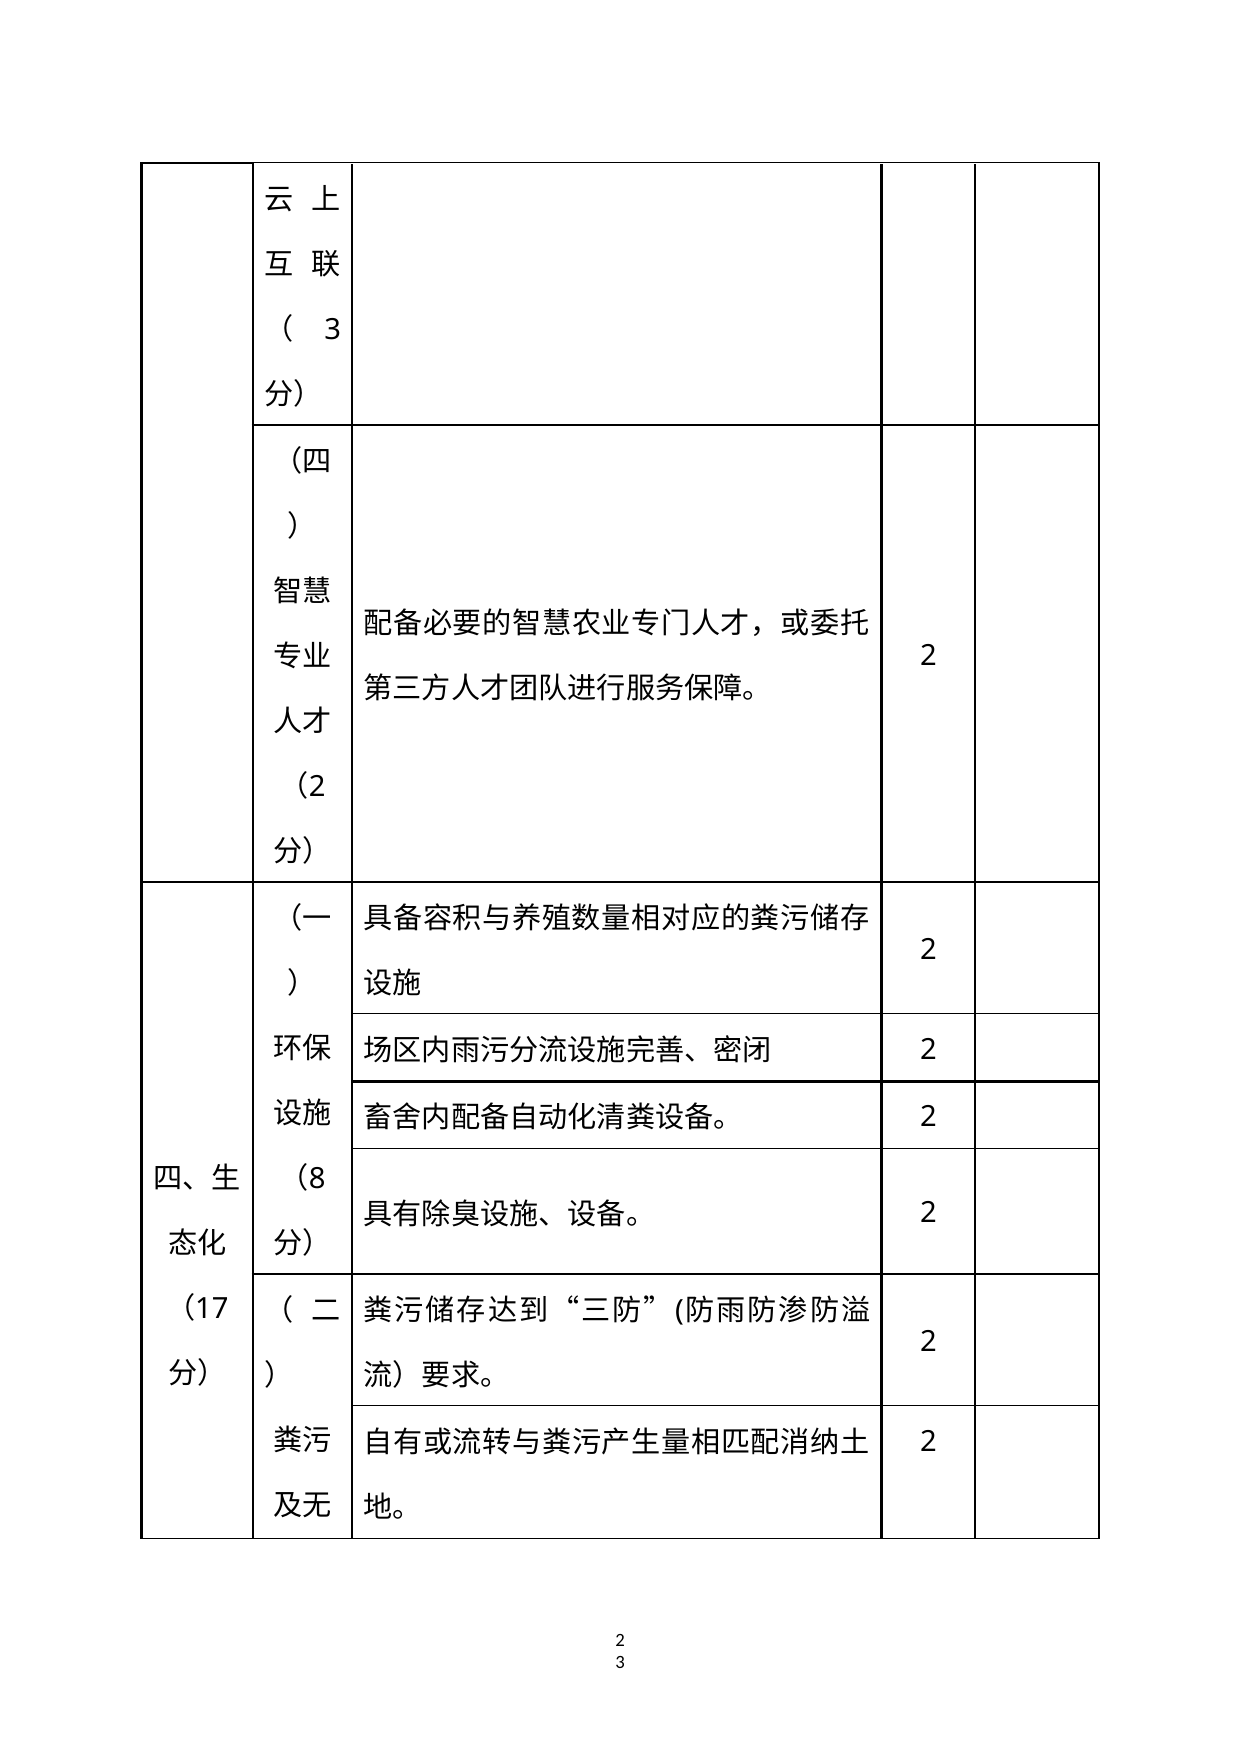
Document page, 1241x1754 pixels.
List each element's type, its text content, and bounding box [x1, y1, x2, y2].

table_cell 2 [883, 1406, 974, 1537]
table_cell 场区内雨污分流设施完善、密闭 [353, 1014, 880, 1080]
table_cell 配备必要的智慧农业专门人才，或委托第三方人才团队进行服务保障。 [353, 426, 880, 881]
table_cell 畜舍内配备自动化清粪设备。 [353, 1083, 880, 1147]
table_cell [352, 163, 881, 424]
table_cell [976, 1149, 1098, 1273]
table_cell [976, 1275, 1098, 1405]
table_cell 具有除臭设施、设备。 [353, 1149, 880, 1273]
table_cell 2 [883, 1149, 974, 1273]
table_cell 2 [883, 426, 974, 881]
table_cell 2 [883, 1083, 974, 1147]
table_cell [976, 1014, 1098, 1080]
table_cell （三） 智慧云上互联（3分） [254, 163, 352, 424]
table_cell 2 [883, 1275, 974, 1405]
table_cell 粪污储存达到“三防”(防雨防渗防溢流）要求。 [353, 1275, 880, 1405]
table_cell [976, 1083, 1098, 1147]
table_cell 2 [883, 883, 974, 1013]
table_cell 2 [883, 1014, 974, 1080]
table_cell （一） 环保 设施 （8分） [254, 883, 351, 1273]
table_cell [976, 1406, 1098, 1537]
table_cell [976, 883, 1098, 1013]
table_cell [976, 426, 1098, 881]
table_cell 具备容积与养殖数量相对应的粪污储存设施 [353, 883, 880, 1013]
table_cell （二） 粪污及无害化处理（6分） [254, 1275, 351, 1537]
table_cell （四） 智慧专业人才（2分） [254, 426, 351, 881]
table_cell 3 [881, 163, 974, 424]
table_cell 四、生态化 （17分） [143, 883, 252, 1537]
table_cell [975, 163, 1098, 424]
table_cell 自有或流转与粪污产生量相匹配消纳土地。 [353, 1406, 880, 1537]
